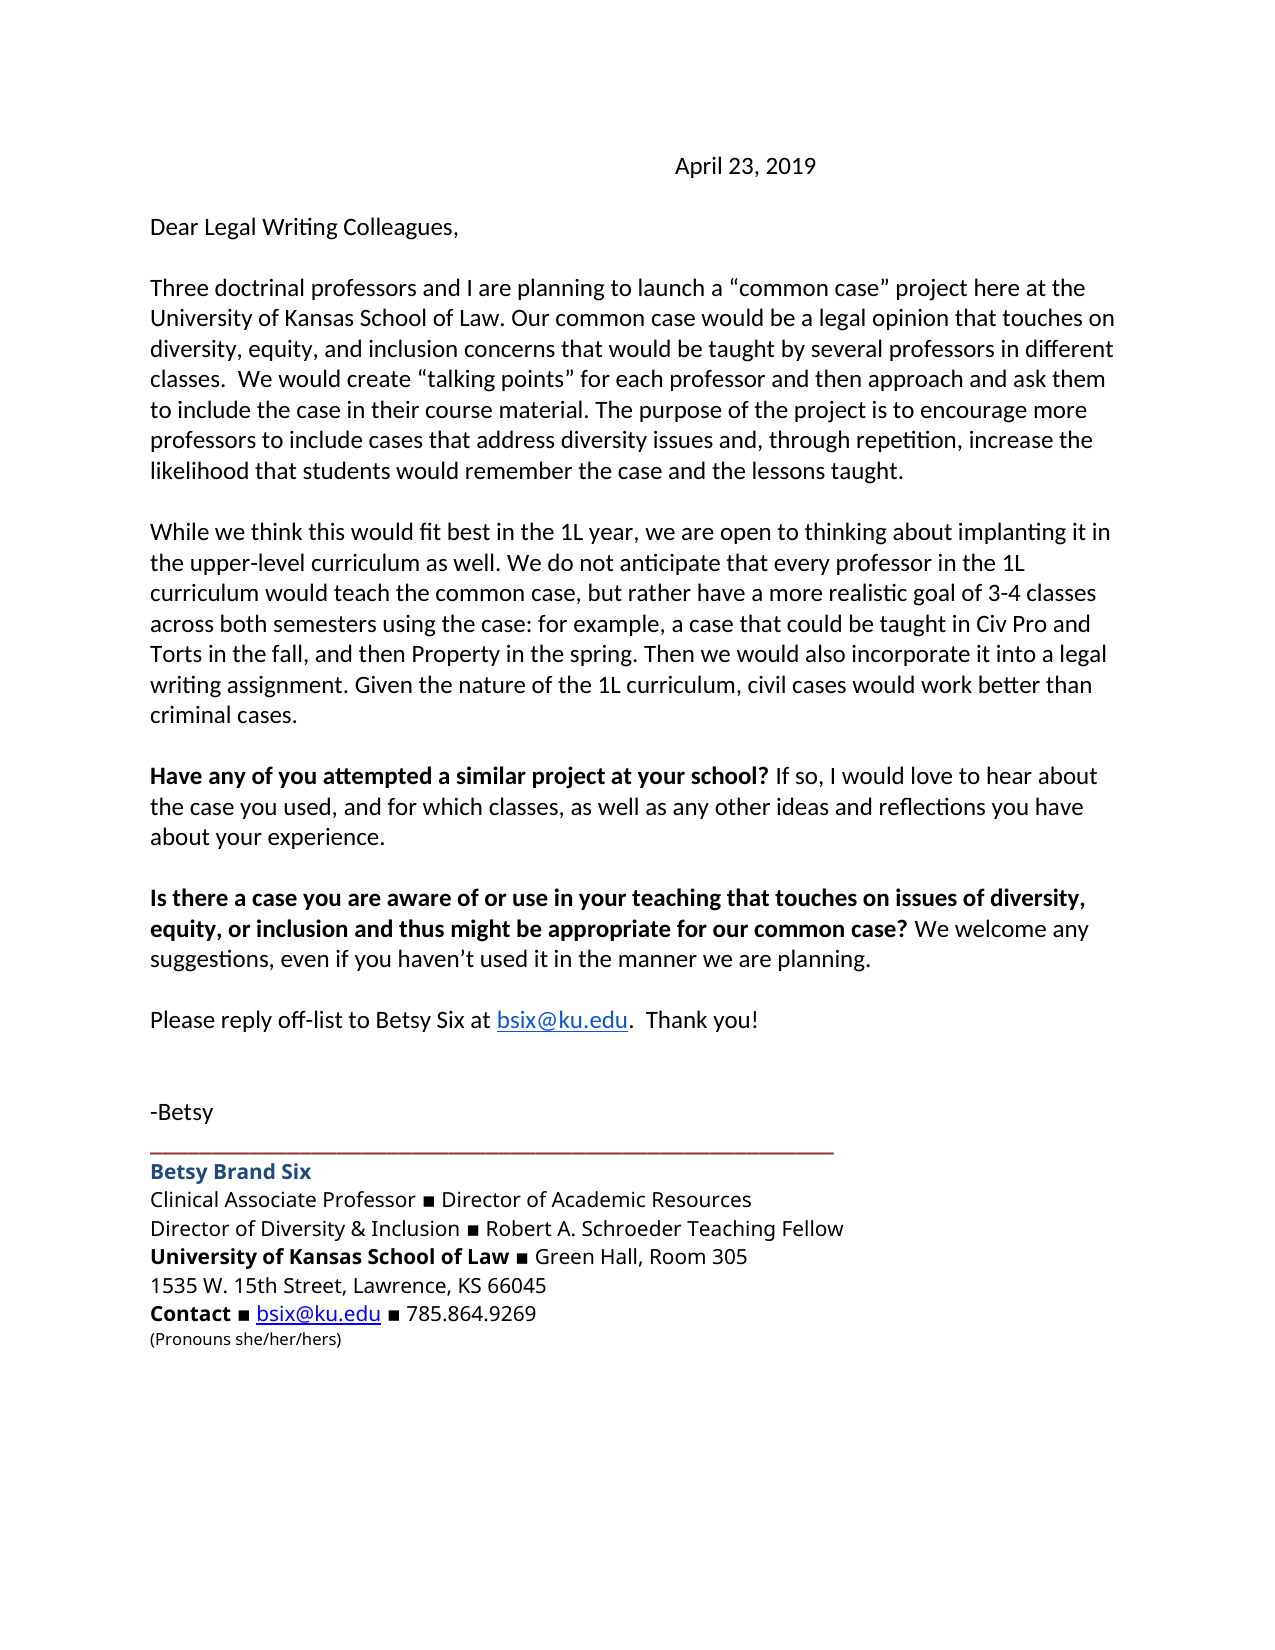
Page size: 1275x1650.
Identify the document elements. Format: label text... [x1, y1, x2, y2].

text Three doctrinal professors and I are planning to launch a “common case” project here at the University of Kansas School of Law. Our common case would be a legal opinion that touches on diversity, equity, and inclusion concerns that would be taught by several professors in different classes. We would create “talking points” for each professor and then approach and ask them to include the case in their course material. The purpose of the project is to encourage more professors to include cases that address diversity issues and, through repetition, increase the likelihood that students would remember the case and the lessons taught. [150, 272, 1125, 486]
text 1535 W. 15th Street, Lawrence, KS 66045 Contact ▪ bsix@ku.edu ▪ 785.864.9269 [150, 1271, 1125, 1328]
text Have any of you attempted a similar project at your school? If so, I would love to hear about the case you used, and for which classes, as well as any other ideas and reflections you have about your experience. [150, 760, 1125, 852]
text While we think this would fit best in the 1L year, we are open to thinking about implanting it in the upper-level curriculum as well. We do not anticipate that every professor in the 1L curriculum would teach the common case, but rather have a more realistic goal of 3-4 classes across both semesters using the case: for example, a case that could be taught in Civ Pro and Torts in the fall, and then Property in the spring. Then we would also incorporate it into a legal writing assignment. Given the nature of the 1L curriculum, civil cases would work better than criminal cases. [150, 516, 1125, 730]
text Betsy Brand Six [150, 1157, 1125, 1186]
text April 23, 2019 [150, 150, 1125, 181]
text Is there a case you are aware of or use in your teaching that touches on issues of diversity, equity, or inclusion and thus might be appropriate for our common case? We welcome any suggestions, even if you haven’t used it in the manner we are planning. [150, 882, 1125, 974]
text Director of Diversity & Inclusion ▪ Robert A. Schroeder Teaching Fellow [150, 1214, 1125, 1242]
text Clinical Associate Professor ▪ Director of Academic Resources [150, 1186, 1125, 1214]
text Please reply off-list to Betsy Six at bsix@ku.edu. Thank you! [150, 1004, 1125, 1035]
text _______________________________________________________ [150, 1127, 1125, 1157]
text -Betsy [150, 1096, 1125, 1127]
text Dear Legal Writing Colleagues, [150, 211, 1125, 242]
text University of Kansas School of Law ▪ Green Hall, Room 305 [150, 1242, 1125, 1271]
text (Pronouns she/her/hers) [150, 1328, 1125, 1351]
